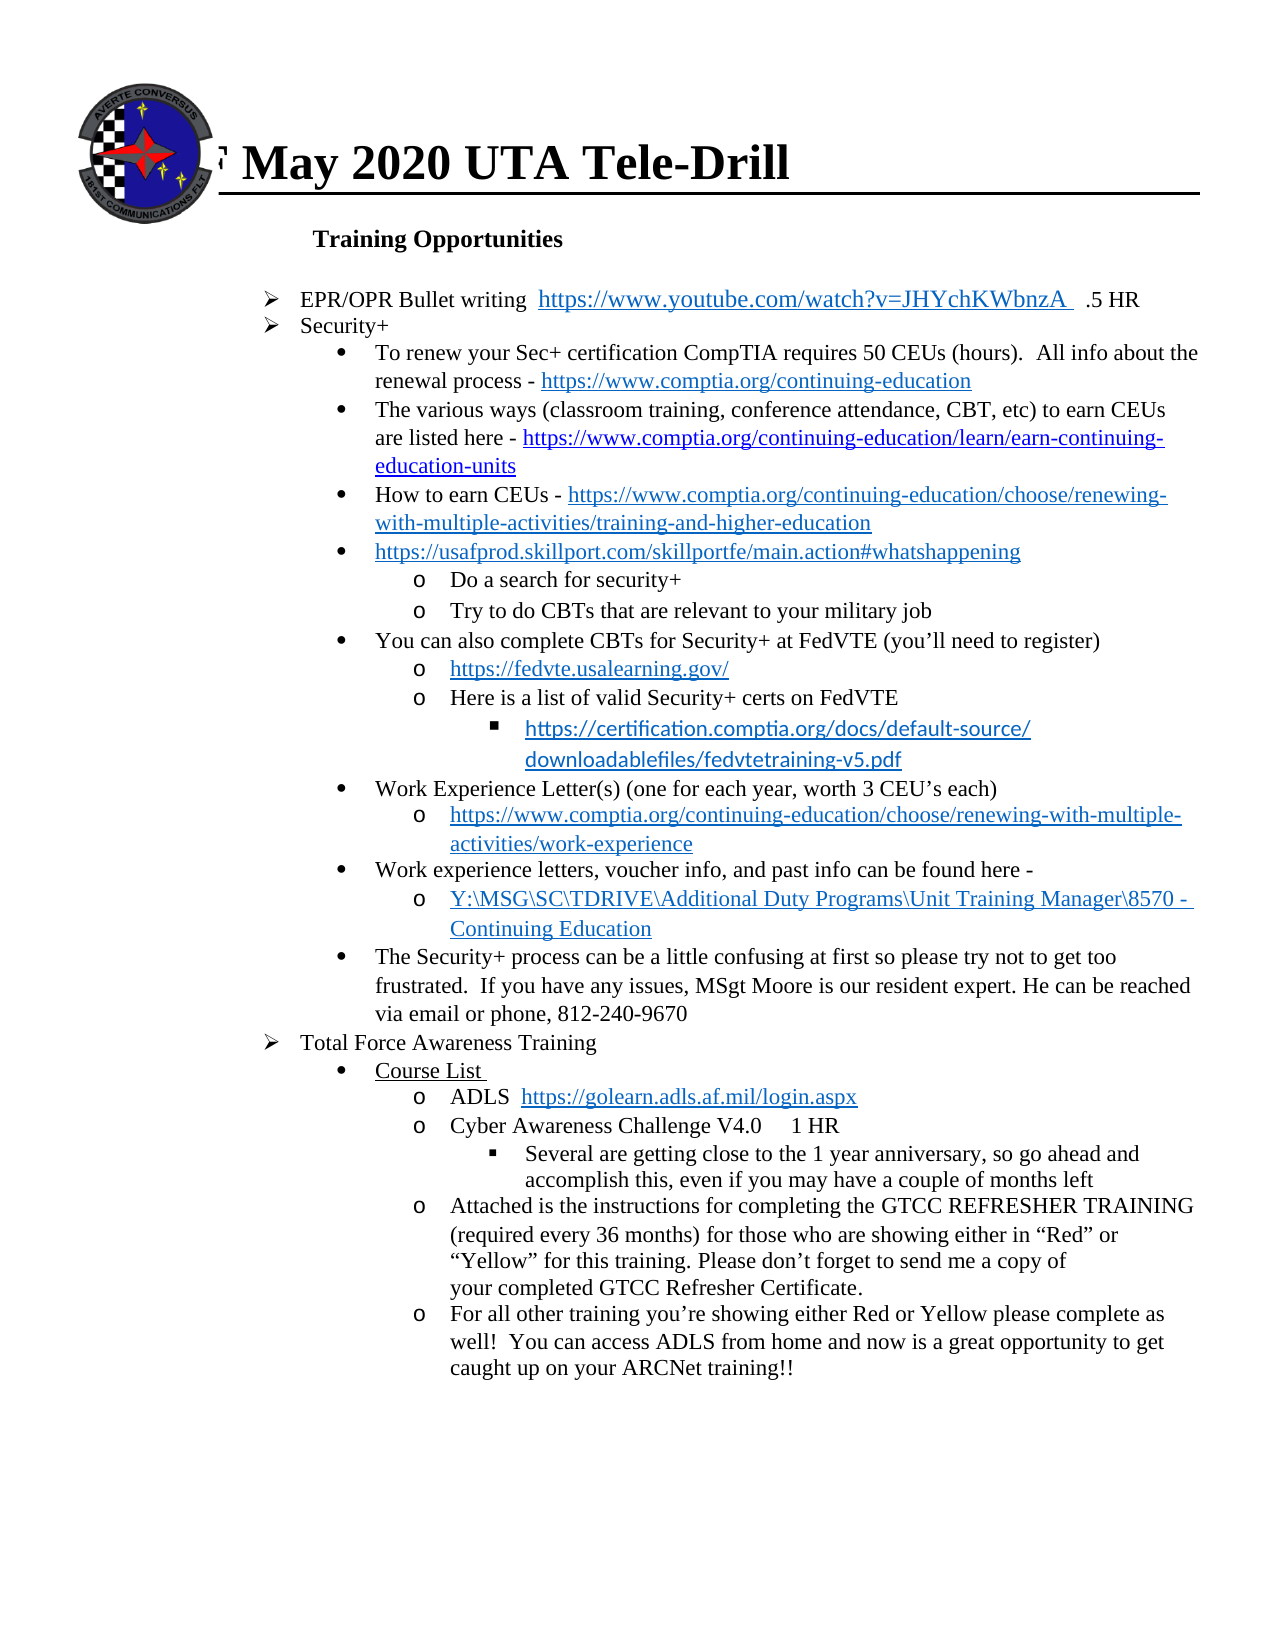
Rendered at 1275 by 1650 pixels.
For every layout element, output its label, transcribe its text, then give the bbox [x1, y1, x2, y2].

list How to earn CEUs - https://www.comptia.org/continuing-education/choose/renewing-with-multiple-activities/training-and-higher-education [337, 481, 1200, 536]
list Training Opportunities [150, 224, 1200, 253]
list Total Force Awareness Training [262, 1029, 1200, 1055]
list Work Experience Letter(s) (one for each year, worth 3 CEU’s each) [337, 775, 1200, 802]
list EPR/OPR Bullet writing https://www.youtube.com/watch?v=JHYchKWbnzA .5 HR [262, 284, 1200, 312]
list Work experience letters, voucher info, and past info can be found here - [337, 856, 1200, 882]
list Security+ [262, 312, 1200, 339]
list To renew your Sec+ certification CompTIA requires 50 CEUs (hours). All info about the renewal process - https://www.comptia.org/continuing-education [337, 339, 1200, 393]
list For all other training you’re showing either Red or Yellow please complete as well! You can access ADLS from home and now is a great opportunity to get caught up on your ARCNet training!! [412, 1300, 1200, 1381]
list https://fedvte.usalearning.gov/ [412, 656, 1200, 684]
list https://usafprod.skillport.com/skillportfe/main.action#whatshappening [337, 538, 1200, 564]
list Attached is the instructions for completing the GTCC REFRESHER TRAINING (required every 36 months) for those who are showing either in “Red” or “Yellow” for this training. Please don’t forget to send me a copy of your completed GTCC Refresher Certificate. [412, 1193, 1200, 1300]
list The various ways (classroom training, conference attendance, CBT, etc) to earn CEUs are listed here - https://www.comptia.org/continuing-education/learn/earn-continuing-education-units [337, 396, 1200, 479]
list Course List [337, 1057, 1200, 1083]
list https://certification.comptia.org/docs/default-source/downloadablefiles/fedvtetraining-v5.pdf [487, 714, 1200, 773]
list Here is a list of valid Security+ certs on FedVTE [412, 684, 1200, 712]
list Several are getting close to the 1 year anniversary, so go ahead and accomplish this, even if you may have a couple of months left [487, 1140, 1200, 1193]
list Try to do CBTs that are relevant to your military job [412, 597, 1200, 625]
list The Security+ process can be a little confusing at first so please try not to get too frustrated. If you have any issues, MSgt Moore is our resident expert. He can be reached via email or phone, 812-240-9670 [337, 943, 1200, 1027]
list You can also complete CBTs for Security+ at FedVTE (you’ll need to register) [337, 627, 1200, 653]
list https://www.comptia.org/continuing-education/choose/renewing-with-multiple-activities/work-experience [412, 802, 1200, 856]
list Y:\MSG\SC\TDRIVE\Additional Duty Programs\Unit Training Manager\8570 - Continuing Education [412, 884, 1200, 941]
list ADLS https://golearn.adls.af.mil/login.aspx [412, 1083, 1200, 1112]
list Do a search for security+ [412, 566, 1200, 594]
list Cyber Awareness Challenge V4.0 1 HR [412, 1112, 1200, 1140]
picture [75, 76, 219, 229]
